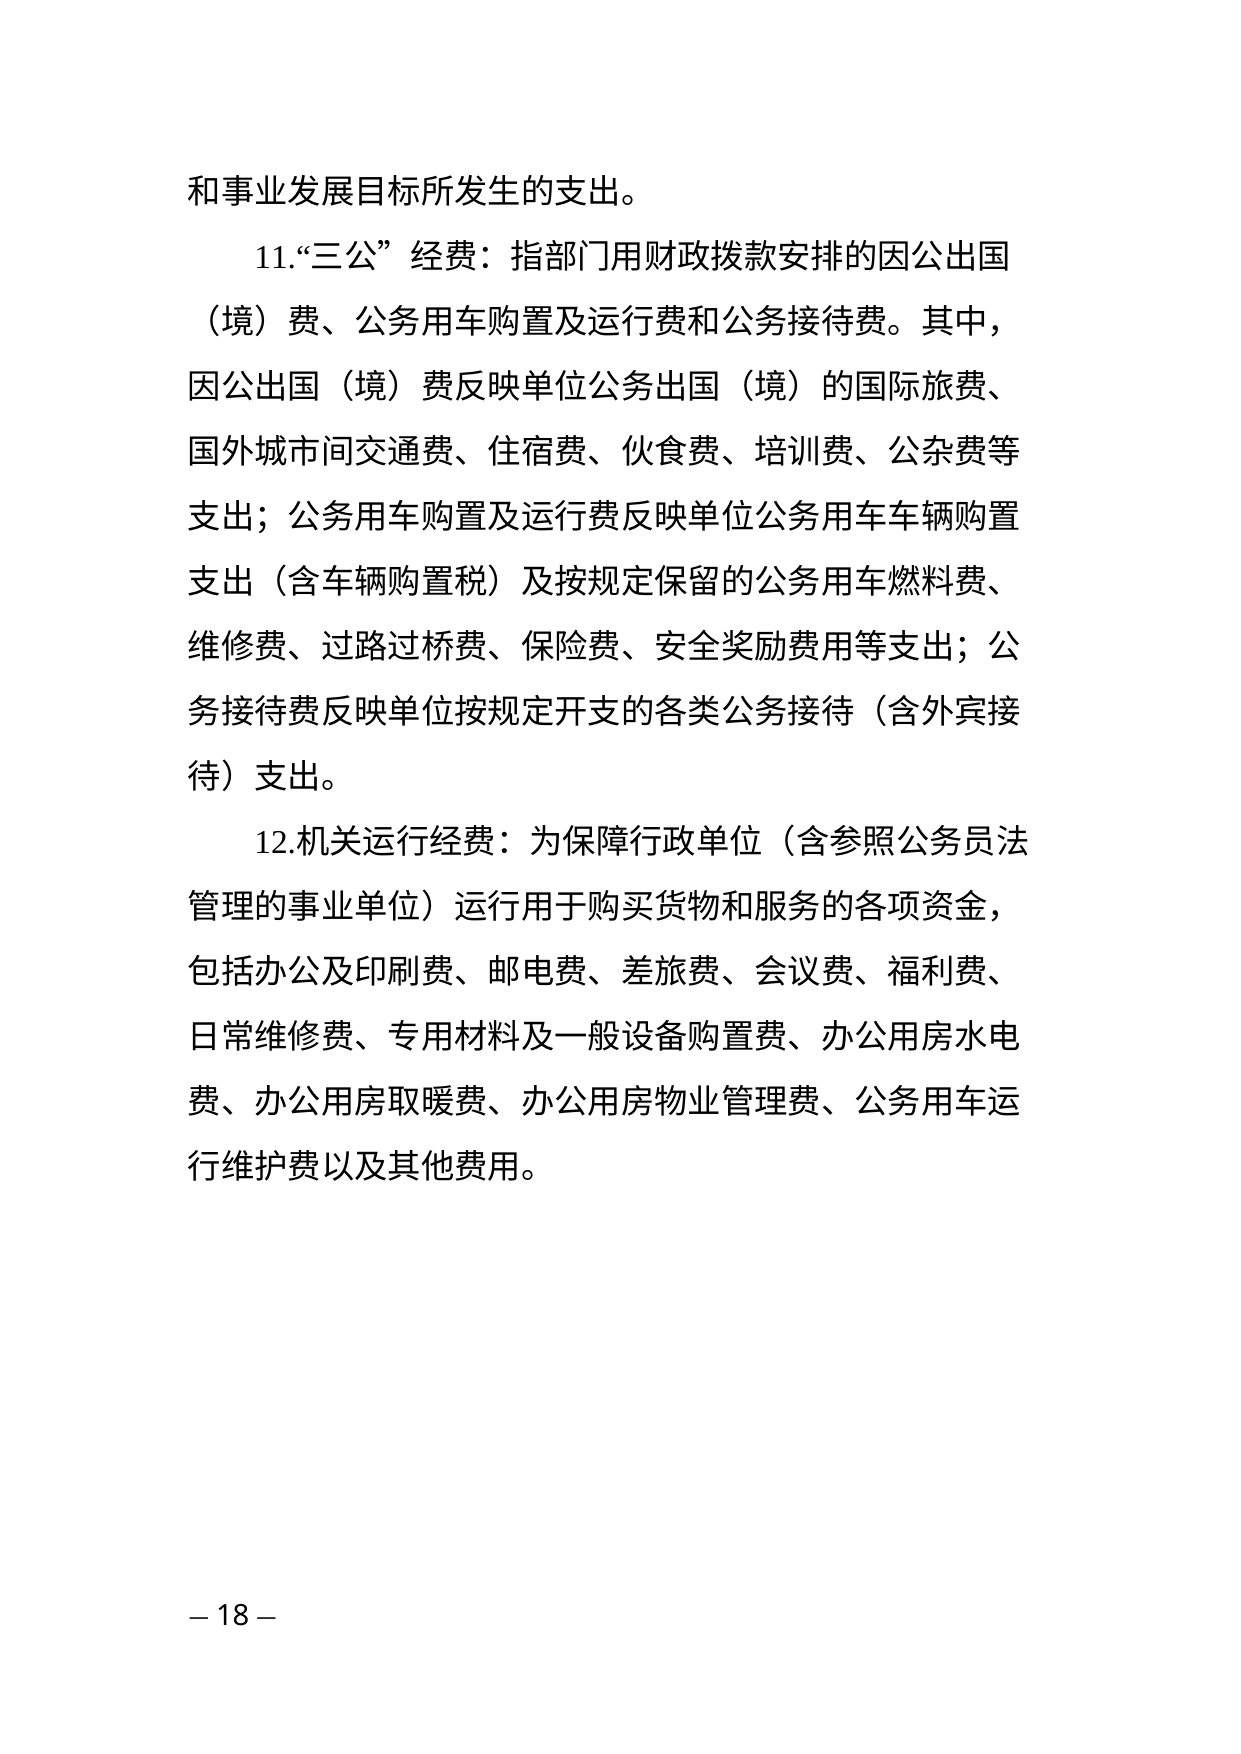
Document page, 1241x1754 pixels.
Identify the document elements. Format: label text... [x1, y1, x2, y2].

text 12.机关运行经费：为保障行政单位（含参照公务员法管理的事业单位）运行用于购买货物和服务的各项资金，包括办公及印刷费、邮电费、差旅费、会议费、福利费、日常维修费、专用材料及一般设备购置费、办公用房水电费、办公用房取暖费、办公用房物业管理费、公务用车运行维护费以及其他费用。 [187, 807, 1053, 1197]
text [187, 157, 1053, 222]
text 11.“三公”经费：指部门用财政拨款安排的因公出国（境）费、公务用车购置及运行费和公务接待费。其中，因公出国（境）费反映单位公务出国（境）的国际旅费、国外城市间交通费、住宿费、伙食费、培训费、公杂费等支出；公务用车购置及运行费反映单位公务用车车辆购置支出（含车辆购置税）及按规定保留的公务用车燃料费、维修费、过路过桥费、保险费、安全奖励费用等支出；公务接待费反映单位按规定开支的各类公务接待（含外宾接待）支出。 [187, 222, 1053, 807]
